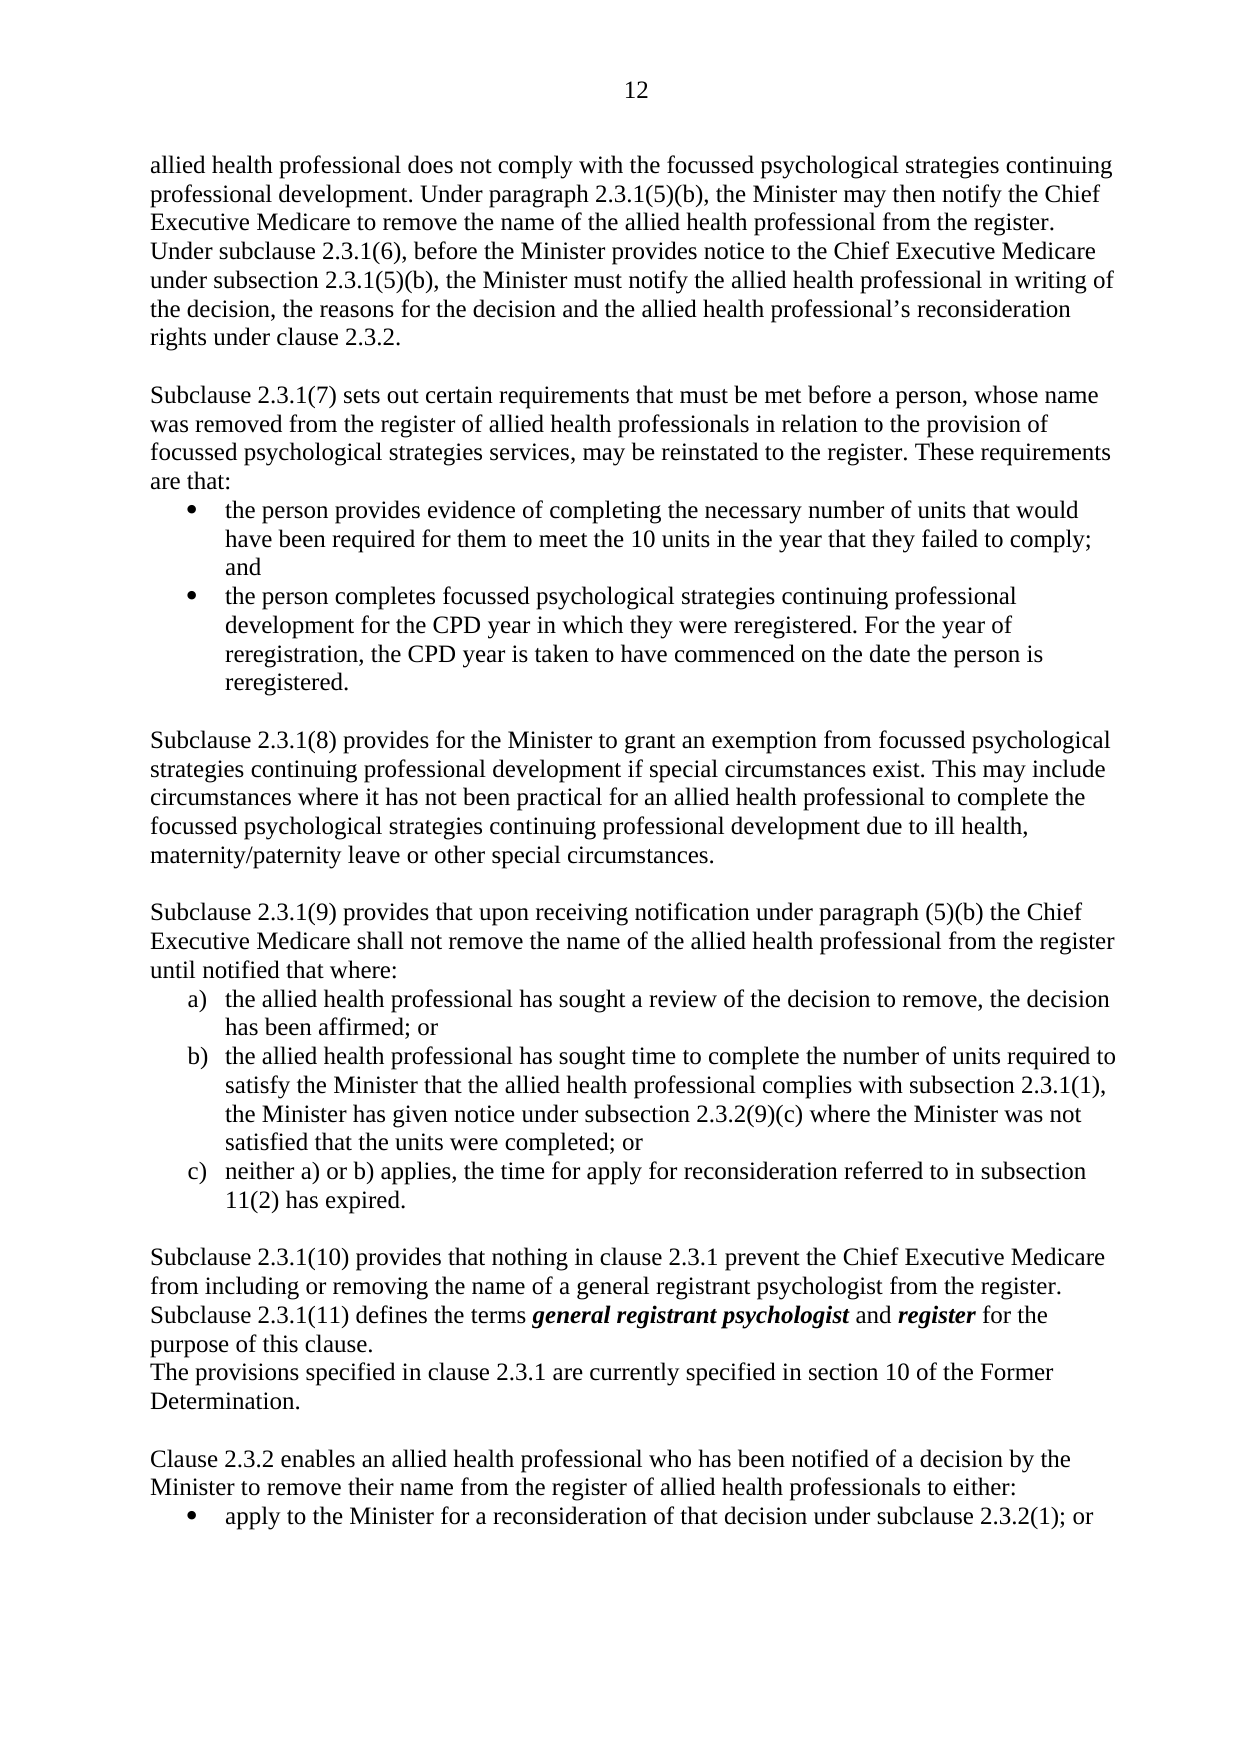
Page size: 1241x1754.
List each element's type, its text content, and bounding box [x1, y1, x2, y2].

text Subclause 2.3.1(10) provides that nothing in clause 2.3.1 prevent the Chief Executive Medicare from including or removing the name of a general registrant psychologist from the register. Subclause 2.3.1(11) defines the terms general registrant psychologist and register for the purpose of this clause. [150, 1242, 1122, 1357]
text Subclause 2.3.1(9) provides that upon receiving notification under paragraph (5)(b) the Chief Executive Medicare shall not remove the name of the allied health professional from the register until notified that where: [150, 897, 1122, 984]
list apply to the Minister for a reconsideration of that decision under subclause 2.3.2(1); or [187, 1501, 1122, 1530]
text Under subclause 2.3.1(6), before the Minister provides notice to the Chief Executive Medicare under subsection 2.3.1(5)(b), the Minister must notify the allied health professional in writing of the decision, the reasons for the decision and the allied health professional’s reconsideration rights under clause 2.3.2. [150, 236, 1122, 351]
list the person completes focussed psychological strategies continuing professional development for the CPD year in which they were reregistered. For the year of reregistration, the CPD year is taken to have commenced on the date the person is reregistered. [187, 581, 1122, 696]
text Clause 2.3.2 enables an allied health professional who has been notified of a decision by the Minister to remove their name from the register of allied health professionals to either: [150, 1444, 1122, 1501]
list neither a) or b) applies, the time for apply for reconsideration referred to in subsection 11(2) has expired. [187, 1156, 1122, 1214]
list the allied health professional has sought time to complete the number of units required to satisfy the Minister that the allied health professional complies with subsection 2.3.1(1), the Minister has given notice under subsection 2.3.2(9)(c) where the Minister was not satisfied that the units were completed; or [187, 1041, 1122, 1156]
list the person provides evidence of completing the necessary number of units that would have been required for them to meet the 10 units in the year that they failed to comply; and [187, 495, 1122, 581]
list the allied health professional has sought a review of the decision to remove, the decision has been affirmed; or [187, 984, 1122, 1041]
text The provisions specified in clause 2.3.1 are currently specified in section 10 of the Former Determination. [150, 1357, 1122, 1415]
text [150, 150, 1122, 236]
text Subclause 2.3.1(8) provides for the Minister to grant an exemption from focussed psychological strategies continuing professional development if special circumstances exist. This may include circumstances where it has not been practical for an allied health professional to complete the focussed psychological strategies continuing professional development due to ill health, maternity/paternity leave or other special circumstances. [150, 725, 1122, 869]
text Subclause 2.3.1(7) sets out certain requirements that must be met before a person, whose name was removed from the register of allied health professionals in relation to the provision of focussed psychological strategies services, may be reinstated to the register. These requirements are that: [150, 380, 1122, 495]
